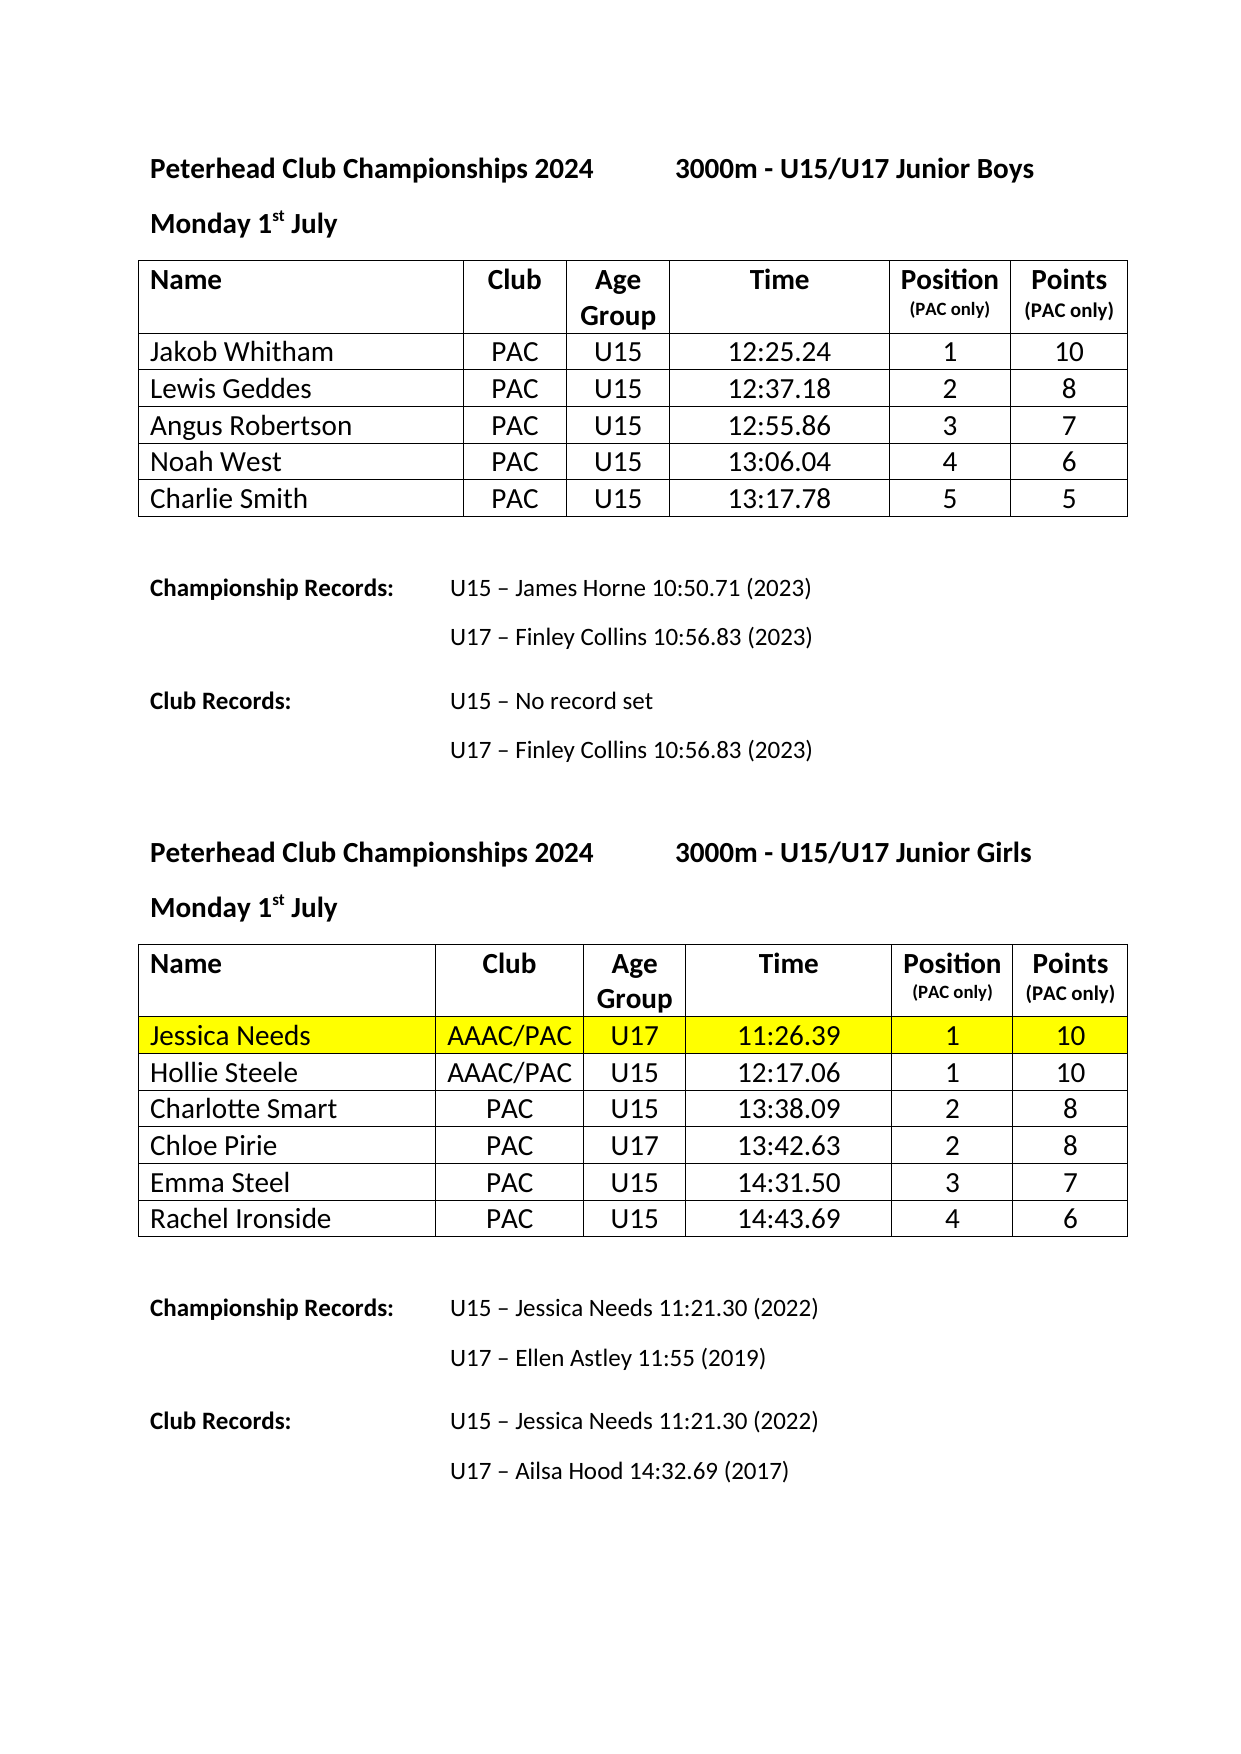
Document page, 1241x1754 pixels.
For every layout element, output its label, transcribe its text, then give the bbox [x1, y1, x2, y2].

table_cell Angus Robertson [139, 407, 463, 442]
table_cell U15 [584, 1201, 685, 1236]
table_header Age Group [567, 261, 669, 332]
table_cell U15 [567, 444, 669, 479]
table_cell 5 [1011, 480, 1127, 516]
table_cell 13:17.78 [670, 480, 889, 516]
table_header Club [464, 261, 566, 332]
table_header Points (PAC only) [1011, 261, 1127, 332]
table_header Time [686, 945, 891, 1016]
table_cell 5 [890, 480, 1010, 516]
text Club Records: U15 – Jessica Needs 11:21.30 (2022) [150, 1405, 1090, 1436]
table_cell 7 [1013, 1164, 1127, 1199]
text Peterhead Club Championships 2024 3000m - U15/U17 Junior Girls [150, 834, 1090, 869]
table_cell U15 [584, 1164, 685, 1199]
table_cell 4 [892, 1201, 1012, 1236]
table_cell 12:25.24 [670, 334, 889, 369]
table_cell Chloe Pirie [139, 1127, 435, 1163]
table_cell Jessica Needs [139, 1017, 435, 1053]
table_header Name [139, 261, 463, 332]
table_cell 13:38.09 [686, 1091, 891, 1126]
table_cell 2 [890, 370, 1010, 406]
text Championship Records: U15 – Jessica Needs 11:21.30 (2022) [150, 1292, 1090, 1323]
table_cell Hollie Steele [139, 1054, 435, 1089]
table_cell 12:17.06 [686, 1054, 891, 1089]
table_cell 14:43.69 [686, 1201, 891, 1236]
table_cell 10 [1013, 1054, 1127, 1089]
text U17 – Finley Collins 10:56.83 (2023) [150, 622, 1090, 652]
table_cell 6 [1011, 444, 1127, 479]
table_cell PAC [464, 407, 566, 442]
table_cell PAC [436, 1164, 583, 1199]
table_header Position (PAC only) [892, 945, 1012, 1016]
text Monday 1st July [150, 205, 1090, 241]
table_cell AAAC/PAC [436, 1017, 583, 1053]
table_cell 3 [892, 1164, 1012, 1199]
text Peterhead Club Championships 2024 3000m - U15/U17 Junior Boys [150, 150, 1090, 186]
table_header Name [139, 945, 435, 1016]
table_cell 1 [890, 334, 1010, 369]
table_cell U15 [584, 1054, 685, 1089]
table_cell Noah West [139, 444, 463, 479]
table_cell 2 [892, 1091, 1012, 1126]
table_cell U15 [567, 480, 669, 516]
table_cell 7 [1011, 407, 1127, 442]
table_cell 4 [890, 444, 1010, 479]
table_cell AAAC/PAC [436, 1054, 583, 1089]
table_cell Lewis Geddes [139, 370, 463, 406]
table_cell 14:31.50 [686, 1164, 891, 1199]
table_cell 12:55.86 [670, 407, 889, 442]
table_cell 8 [1011, 370, 1127, 406]
table_header Time [670, 261, 889, 332]
table_cell 8 [1013, 1127, 1127, 1163]
table_cell PAC [436, 1091, 583, 1126]
table_cell PAC [464, 370, 566, 406]
text Championship Records: U15 – James Horne 10:50.71 (2023) [150, 572, 1090, 602]
table_cell Charlotte Smart [139, 1091, 435, 1126]
text Club Records: U15 – No record set [150, 685, 1090, 715]
table_cell Jakob Whitham [139, 334, 463, 369]
table_cell 11:26.39 [686, 1017, 891, 1053]
table_cell Rachel Ironside [139, 1201, 435, 1236]
table_header Club [436, 945, 583, 1016]
table_cell 1 [892, 1054, 1012, 1089]
table_cell 10 [1011, 334, 1127, 369]
table_cell Emma Steel [139, 1164, 435, 1199]
table_header Position (PAC only) [890, 261, 1010, 332]
table_cell PAC [464, 480, 566, 516]
table_cell U15 [567, 334, 669, 369]
table_cell 2 [892, 1127, 1012, 1163]
table_cell 13:42.63 [686, 1127, 891, 1163]
table_cell 12:37.18 [670, 370, 889, 406]
text U17 – Ellen Astley 11:55 (2019) [150, 1342, 1090, 1372]
table_cell 1 [892, 1017, 1012, 1053]
table_cell 3 [890, 407, 1010, 442]
table_cell PAC [464, 444, 566, 479]
table_cell U17 [584, 1017, 685, 1053]
table_cell 10 [1013, 1017, 1127, 1053]
table_cell 6 [1013, 1201, 1127, 1236]
table_cell U15 [567, 407, 669, 442]
text Monday 1st July [150, 889, 1090, 924]
table_cell PAC [436, 1201, 583, 1236]
table_header Age Group [584, 945, 685, 1016]
table_cell U15 [584, 1091, 685, 1126]
table_cell U15 [567, 370, 669, 406]
text U17 – Ailsa Hood 14:32.69 (2017) [150, 1455, 1090, 1485]
table_cell U17 [584, 1127, 685, 1163]
table_cell PAC [464, 334, 566, 369]
table_cell PAC [436, 1127, 583, 1163]
table_header Points (PAC only) [1013, 945, 1127, 1016]
table_cell 8 [1013, 1091, 1127, 1126]
text U17 – Finley Collins 10:56.83 (2023) [150, 734, 1090, 765]
table_cell Charlie Smith [139, 480, 463, 516]
table_cell 13:06.04 [670, 444, 889, 479]
